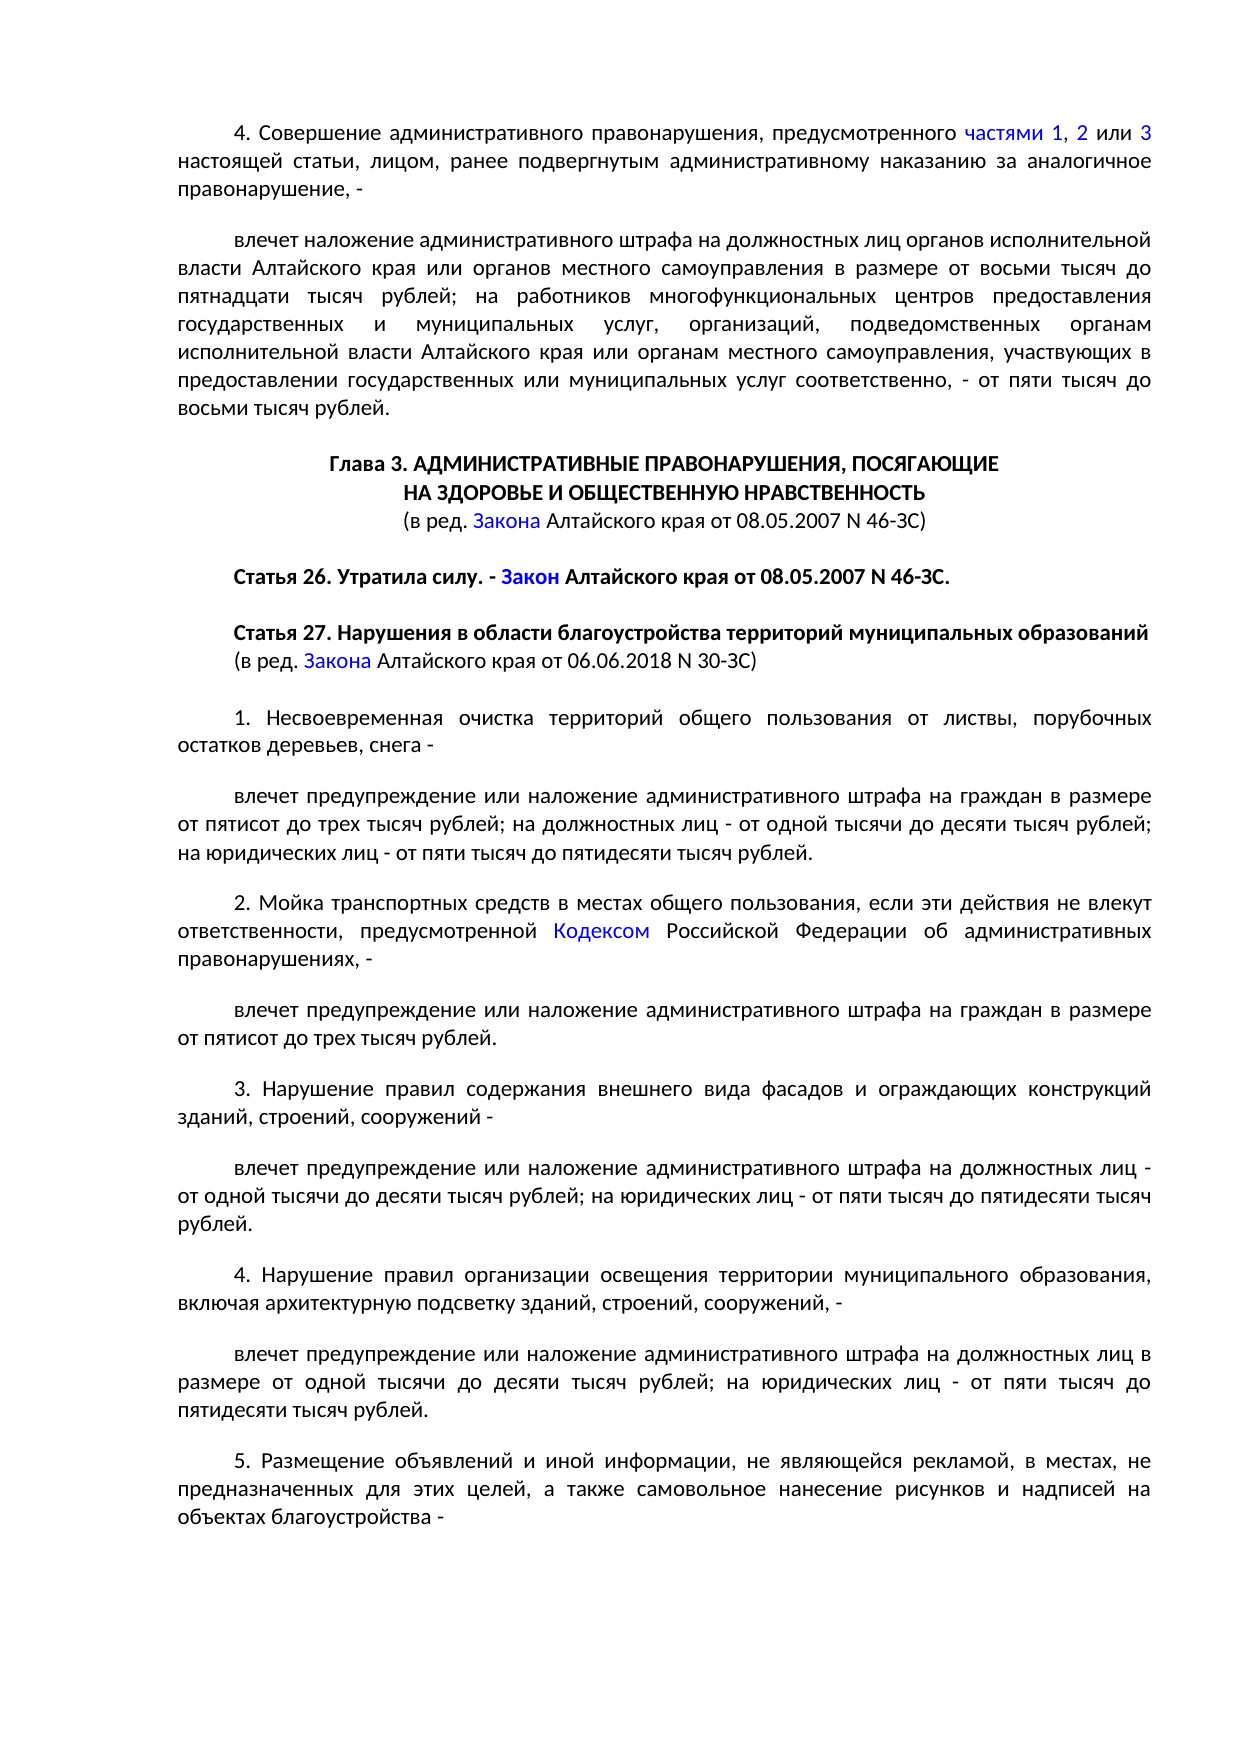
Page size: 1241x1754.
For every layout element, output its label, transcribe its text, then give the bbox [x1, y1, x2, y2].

text влечет предупреждение или наложение административного штрафа на должностных лиц - от одной тысячи до десяти тысяч рублей; на юридических лиц - от пяти тысяч до пятидесяти тысяч рублей. [177, 1153, 1152, 1237]
text (в ред. Закона Алтайского края от 08.05.2007 N 46-ЗС) [177, 506, 1152, 534]
text НА ЗДОРОВЬЕ И ОБЩЕСТВЕННУЮ НРАВСТВЕННОСТЬ [177, 478, 1152, 506]
text 3. Нарушение правил содержания внешнего вида фасадов и ограждающих конструкций зданий, строений, сооружений - [177, 1074, 1152, 1131]
text 1. Несвоевременная очистка территорий общего пользования от листвы, порубочных остатков деревьев, снега - [177, 703, 1152, 759]
text Статья 26. Утратила силу. - Закон Алтайского края от 08.05.2007 N 46-ЗС. [177, 562, 1152, 590]
text 4. Нарушение правил организации освещения территории муниципального образования, включая архитектурную подсветку зданий, строений, сооружений, - [177, 1260, 1152, 1316]
text 2. Мойка транспортных средств в местах общего пользования, если эти действия не влекут ответственности, предусмотренной Кодексом Российской Федерации об административных правонарушениях, - [177, 888, 1152, 973]
text влечет предупреждение или наложение административного штрафа на граждан в размере от пятисот до трех тысяч рублей. [177, 996, 1152, 1052]
text влечет наложение административного штрафа на должностных лиц органов исполнительной власти Алтайского края или органов местного самоуправления в размере от восьми тысяч до пятнадцати тысяч рублей; на работников многофункциональных центров предоставления государственных и муниципальных услуг, организаций, подведомственных органам исполнительной власти Алтайского края или органам местного самоуправления, участвующих в предоставлении государственных или муниципальных услуг соответственно, - от пяти тысяч до восьми тысяч рублей. [177, 225, 1152, 421]
text 5. Размещение объявлений и иной информации, не являющейся рекламой, в местах, не предназначенных для этих целей, а также самовольное нанесение рисунков и надписей на объектах благоустройства - [177, 1446, 1152, 1530]
text влечет предупреждение или наложение административного штрафа на должностных лиц в размере от одной тысячи до десяти тысяч рублей; на юридических лиц - от пяти тысяч до пятидесяти тысяч рублей. [177, 1339, 1152, 1423]
text (в ред. Закона Алтайского края от 06.06.2018 N 30-ЗС) [177, 646, 1152, 674]
text влечет предупреждение или наложение административного штрафа на граждан в размере от пятисот до трех тысяч рублей; на должностных лиц - от одной тысячи до десяти тысяч рублей; на юридических лиц - от пяти тысяч до пятидесяти тысяч рублей. [177, 782, 1152, 866]
text 4. Совершение административного правонарушения, предусмотренного частями 1, 2 или 3 настоящей статьи, лицом, ранее подвергнутым административному наказанию за аналогичное правонарушение, - [177, 118, 1152, 202]
text Глава 3. АДМИНИСТРАТИВНЫЕ ПРАВОНАРУШЕНИЯ, ПОСЯГАЮЩИЕ [177, 449, 1152, 477]
text Статья 27. Нарушения в области благоустройства территорий муниципальных образований [177, 618, 1152, 646]
